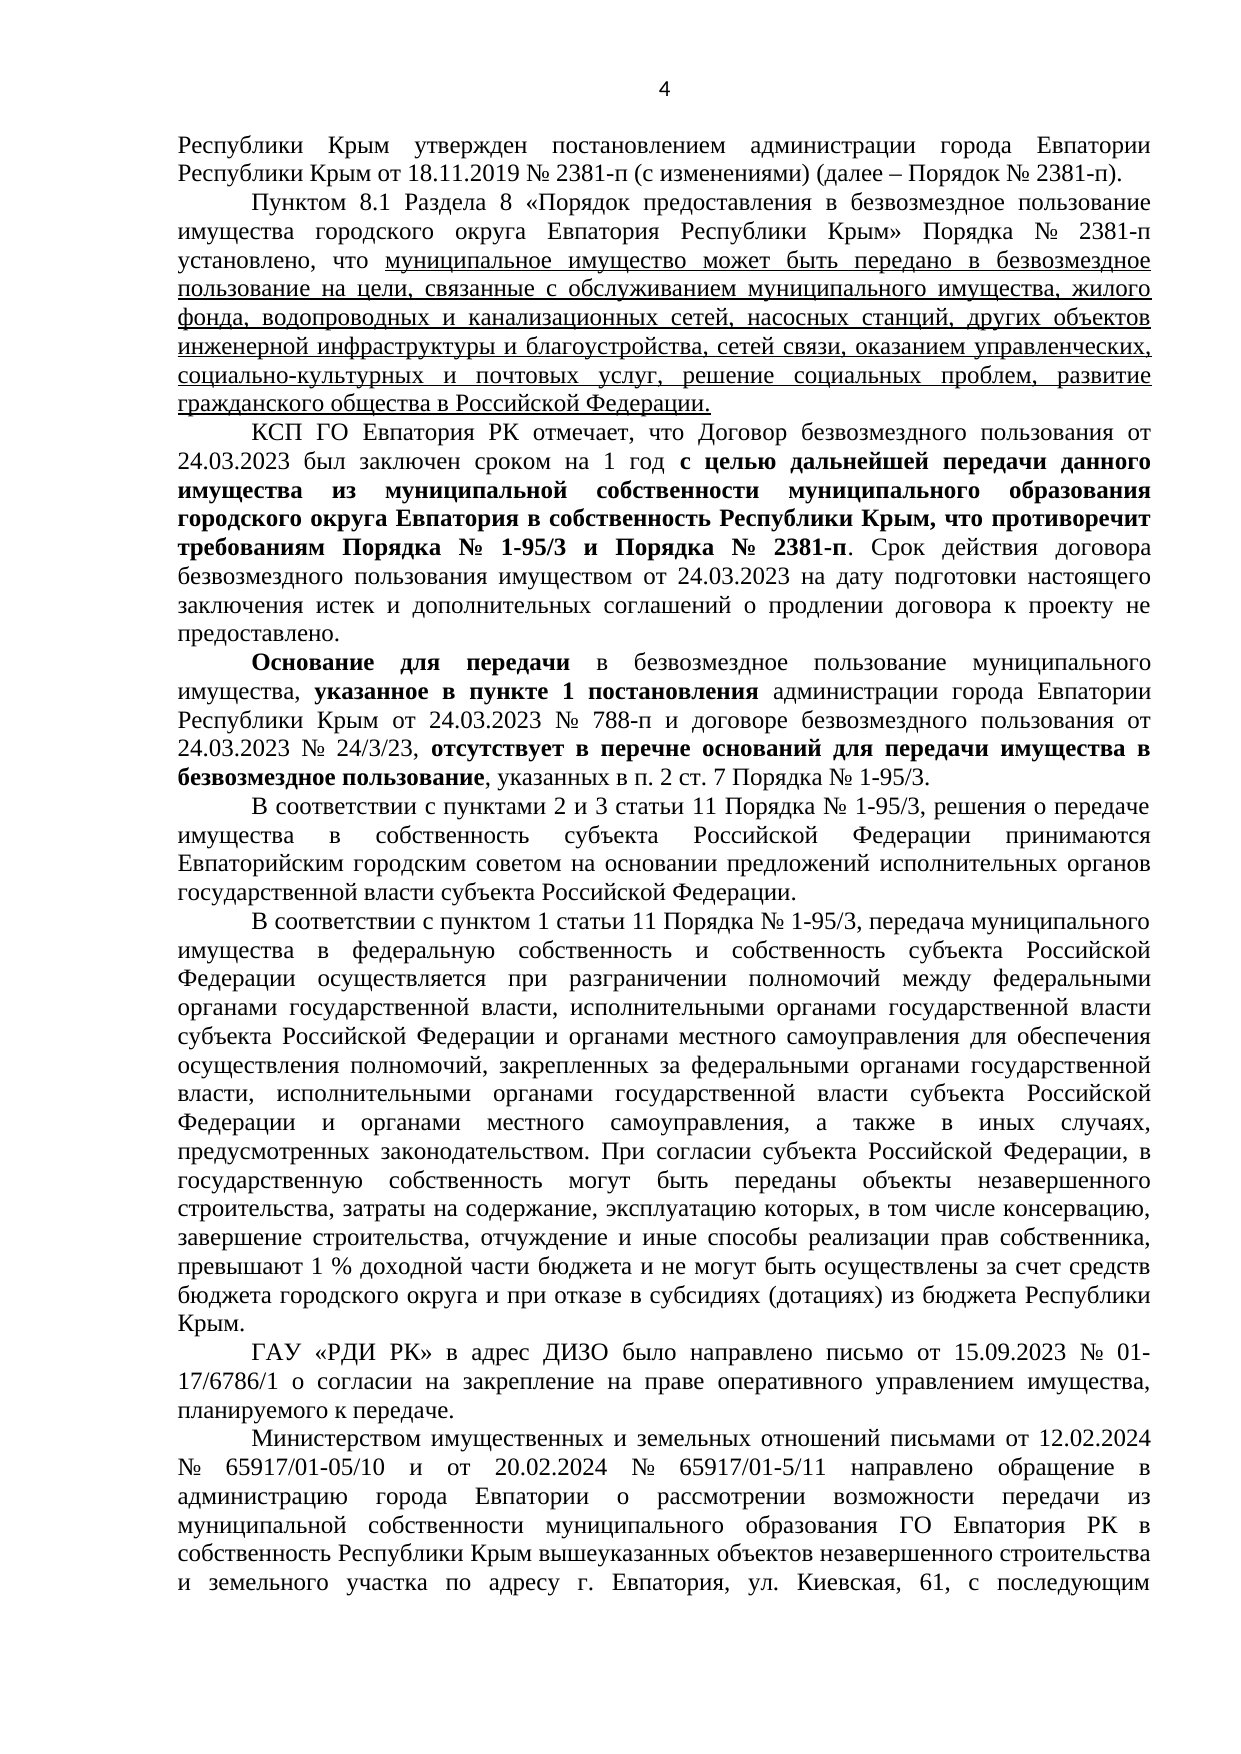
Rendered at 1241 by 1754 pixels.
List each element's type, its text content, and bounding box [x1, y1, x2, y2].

text Пунктом 8.1 Раздела 8 «Порядок предоставления в безвозмездное пользование имущества городского округа Евпатория Республики Крым» Порядка № 2381-п установлено, что муниципальное имущество может быть передано в безвозмездное пользование на цели, связанные с обслуживанием муниципального имущества, жилого фонда, водопроводных и канализационных сетей, насосных станций, других объектов инженерной инфраструктуры и благоустройства, сетей связи, оказанием управленческих, социально-культурных и почтовых услуг, решение социальных проблем, развитие гражданского общества в Российской Федерации. [177, 299, 1152, 356]
text В соответствии с пунктом 1 статьи 11 Порядка № 1-95/3, передача муниципального имущества в федеральную собственность и собственность субъекта Российской Федерации осуществляется при разграничении полномочий между федеральными органами государственной власти, исполнительными органами государственной власти субъекта Российской Федерации и органами местного самоуправления для обеспечения осуществления полномочий, закрепленных за федеральными органами государственной власти, исполнительными органами государственной власти субъекта Российской Федерации и органами местного самоуправления, а также в иных случаях, предусмотренных законодательством. При согласии субъекта Российской Федерации, в государственную собственность могут быть переданы объекты незавершенного строительства, затраты на содержание, эксплуатацию которых, в том числе консервацию, завершение строительства, отчуждение и иные способы реализации прав собственника, превышают 1 % доходной части бюджета и не могут быть осуществлены за счет средств бюджета городского округа и при отказе в субсидиях (дотациях) из бюджета Республики Крым. [177, 906, 1152, 1337]
text В соответствии с пунктами 2 и 3 статьи 11 Порядка № 1-95/3, решения о передаче имущества в собственность субъекта Российской Федерации принимаются Евпаторийским городским советом на основании предложений исполнительных органов государственной власти субъекта Российской Федерации. [177, 791, 1152, 906]
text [177, 1423, 1152, 1596]
text КСП ГО Евпатория РК отмечает, что Договор безвозмездного пользования от 24.03.2023 был заключен сроком на 1 год с целью дальнейшей передачи данного имущества из муниципальной собственности муниципального образования городского округа Евпатория в собственность Республики Крым, что противоречит требованиям Порядка № 1-95/3 и Порядка № 2381-п. Срок действия договора безвозмездного пользования имуществом от 24.03.2023 на дату подготовки настоящего заключения истек и дополнительных соглашений о продлении договора к проекту не предоставлено. [177, 417, 1152, 647]
text Основание для передачи в безвозмездное пользование муниципального имущества, указанное в пункте 1 постановления администрации города Евпатории Республики Крым от 24.03.2023 № 788-п и договоре безвозмездного пользования от 24.03.2023 № 24/3/23, отсутствует в перечне оснований для передачи имущества в безвозмездное пользование, указанных в п. 2 ст. 7 Порядка № 1-95/3. [177, 647, 1152, 791]
text ГАУ «РДИ РК» в адрес ДИЗО было направлено письмо от 15.09.2023 № 01-17/6786/1 о согласии на закрепление на праве оперативного управлением имущества, планируемого к передаче. [177, 1337, 1152, 1423]
text Пунктом 8.1 Раздела 8 «Порядок предоставления в безвозмездное пользование имущества городского округа Евпатория Республики Крым» Порядка № 2381-п установлено, что муниципальное имущество может быть передано в безвозмездное пользование на цели, связанные с обслуживанием муниципального имущества, жилого фонда, водопроводных и канализационных сетей, насосных станций, других объектов инженерной инфраструктуры и благоустройства, сетей связи, оказанием управленческих, социально-культурных и почтовых услуг, решение социальных проблем, развитие гражданского общества в Российской Федерации. [177, 187, 1152, 298]
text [177, 130, 1152, 187]
